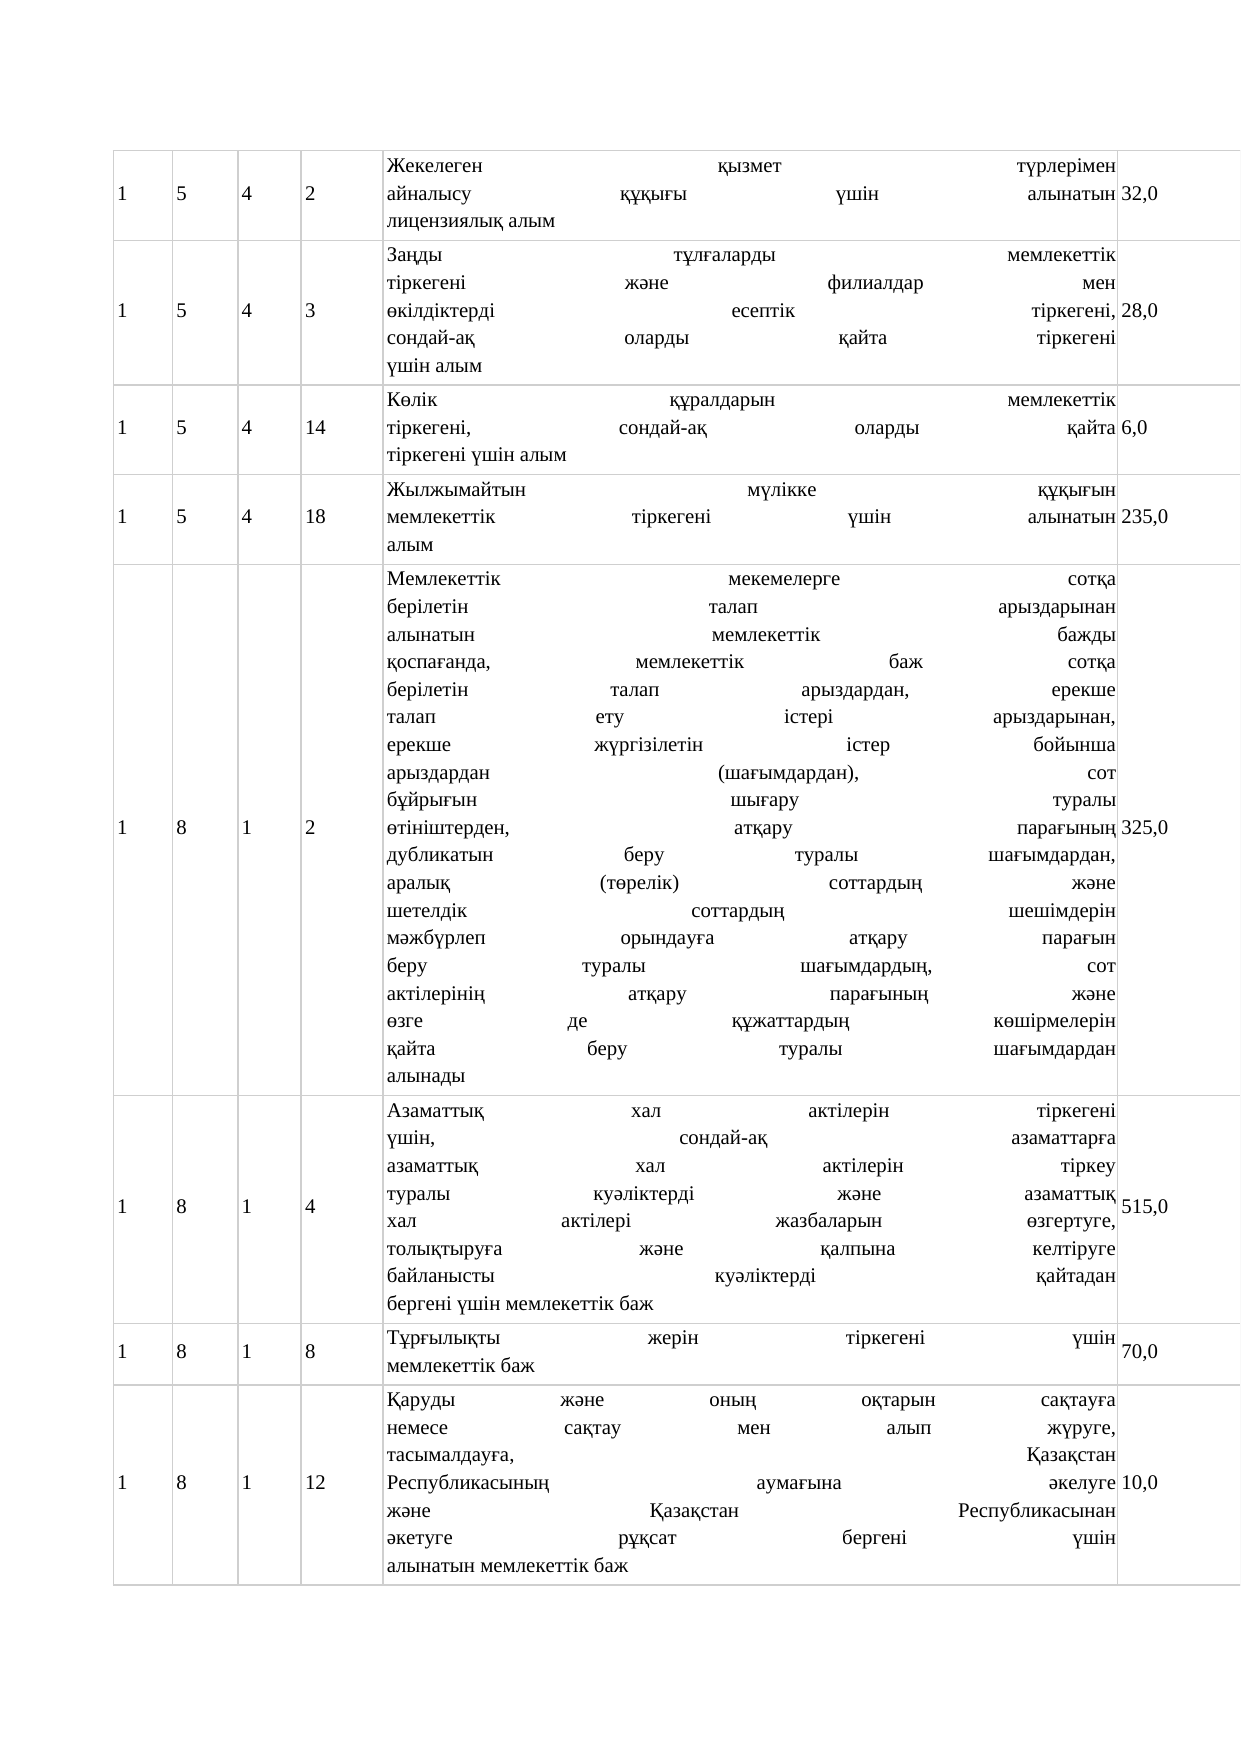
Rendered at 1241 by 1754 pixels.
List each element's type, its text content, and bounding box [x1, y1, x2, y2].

table_cell 28,0 [1118, 241, 1240, 384]
table_cell 18 [302, 475, 382, 563]
table_cell 1 [114, 1096, 172, 1322]
table_cell 5 [173, 151, 237, 239]
table_cell 1 [114, 475, 172, 563]
table_cell 1 [114, 151, 172, 239]
table_cell 5 [173, 386, 237, 474]
table_cell 1 [114, 1324, 172, 1384]
table_cell Азаматтық хал актiлерiн тiркегенi үшiн, сондай-ақ азаматтарға азаматтық хал актiлерiн тiркеу туралы куәлiктердi және азаматтық хал актiлерi жазбаларын өзгертуге, толықтыруға және қалпына келтiруге байланысты куәлiктердi қайтадан бергенi үшiн мемлекеттік баж [384, 1096, 1117, 1322]
table_cell 32,0 [1118, 151, 1240, 239]
table_cell 10,0 [1118, 1386, 1240, 1584]
table_cell 8 [173, 565, 237, 1095]
table_cell 1 [114, 386, 172, 474]
table_cell Тұрғылықты жерiн тiркегенi үшiн мемлекеттік баж [384, 1324, 1117, 1384]
table_cell Жылжымайтын мүлікке құқығын мемлекеттік тіркегені үшін алынатын алым [384, 475, 1117, 563]
table_cell 1 [239, 1324, 300, 1384]
table_cell 4 [239, 386, 300, 474]
table_cell 1 [239, 1386, 300, 1584]
table_cell 1 [114, 241, 172, 384]
table_cell 1 [114, 565, 172, 1095]
table_cell Қаруды және оның оқтарын сақтауға немесе сақтау мен алып жүруге, тасымалдауға, Қазақстан Республикасының аумағына әкелуге және Қазақстан Республикасынан әкетуге рұқсат бергенi үшiн алынатын мемлекеттiк баж [384, 1386, 1117, 1584]
table_cell Көлiк құралдарын мемлекеттiк тiркегенi, сондай-ақ оларды қайта тiркегенi үшiн алым [384, 386, 1117, 474]
table_cell 8 [173, 1386, 237, 1584]
table_cell 3 [302, 241, 382, 384]
table_cell 8 [302, 1324, 382, 1384]
table_cell 6,0 [1118, 386, 1240, 474]
table_cell 4 [239, 241, 300, 384]
table_cell 1 [239, 1096, 300, 1322]
table_cell 8 [173, 1324, 237, 1384]
table_cell 4 [302, 1096, 382, 1322]
table_cell 2 [302, 565, 382, 1095]
table_cell Жекелеген қызмет түрлерiмен айналысу құқығы үшiн алынатын лицензиялық алым [384, 151, 1117, 239]
table_cell 70,0 [1118, 1324, 1240, 1384]
table_cell 2 [302, 151, 382, 239]
table_cell Заңды тұлғаларды мемлекеттік тіркегені және филиалдар мен өкілдіктерді есептік тіркегені, сондай-ақ оларды қайта тіркегені үшін алым [384, 241, 1117, 384]
table_cell 515,0 [1118, 1096, 1240, 1322]
table_cell 5 [173, 241, 237, 384]
table_cell 14 [302, 386, 382, 474]
table_cell 4 [239, 151, 300, 239]
table_cell 325,0 [1118, 565, 1240, 1095]
table_cell 8 [173, 1096, 237, 1322]
table_cell Мемлекеттік мекемелерге сотқа берілетін талап арыздарынан алынатын мемлекеттік бажды қоспағанда, мемлекеттік баж сотқа берілетін талап арыздардан, ерекше талап ету істері арыздарынан, ерекше жүргізілетін істер бойынша арыздардан (шағымдардан), сот бұйрығын шығару туралы өтініштерден, атқару парағының дубликатын беру туралы шағымдардан, аралық (төрелік) соттардың және шетелдік соттардың шешімдерін мәжбүрлеп орындауға атқару парағын беру туралы шағымдардың, сот актілерінің атқару парағының және өзге де құжаттардың көшірмелерін қайта беру туралы шағымдардан алынады [384, 565, 1117, 1095]
table_cell 235,0 [1118, 475, 1240, 563]
table_cell 4 [239, 475, 300, 563]
table_cell 5 [173, 475, 237, 563]
table_cell 1 [114, 1386, 172, 1584]
table_cell 1 [239, 565, 300, 1095]
table_cell 12 [302, 1386, 382, 1584]
